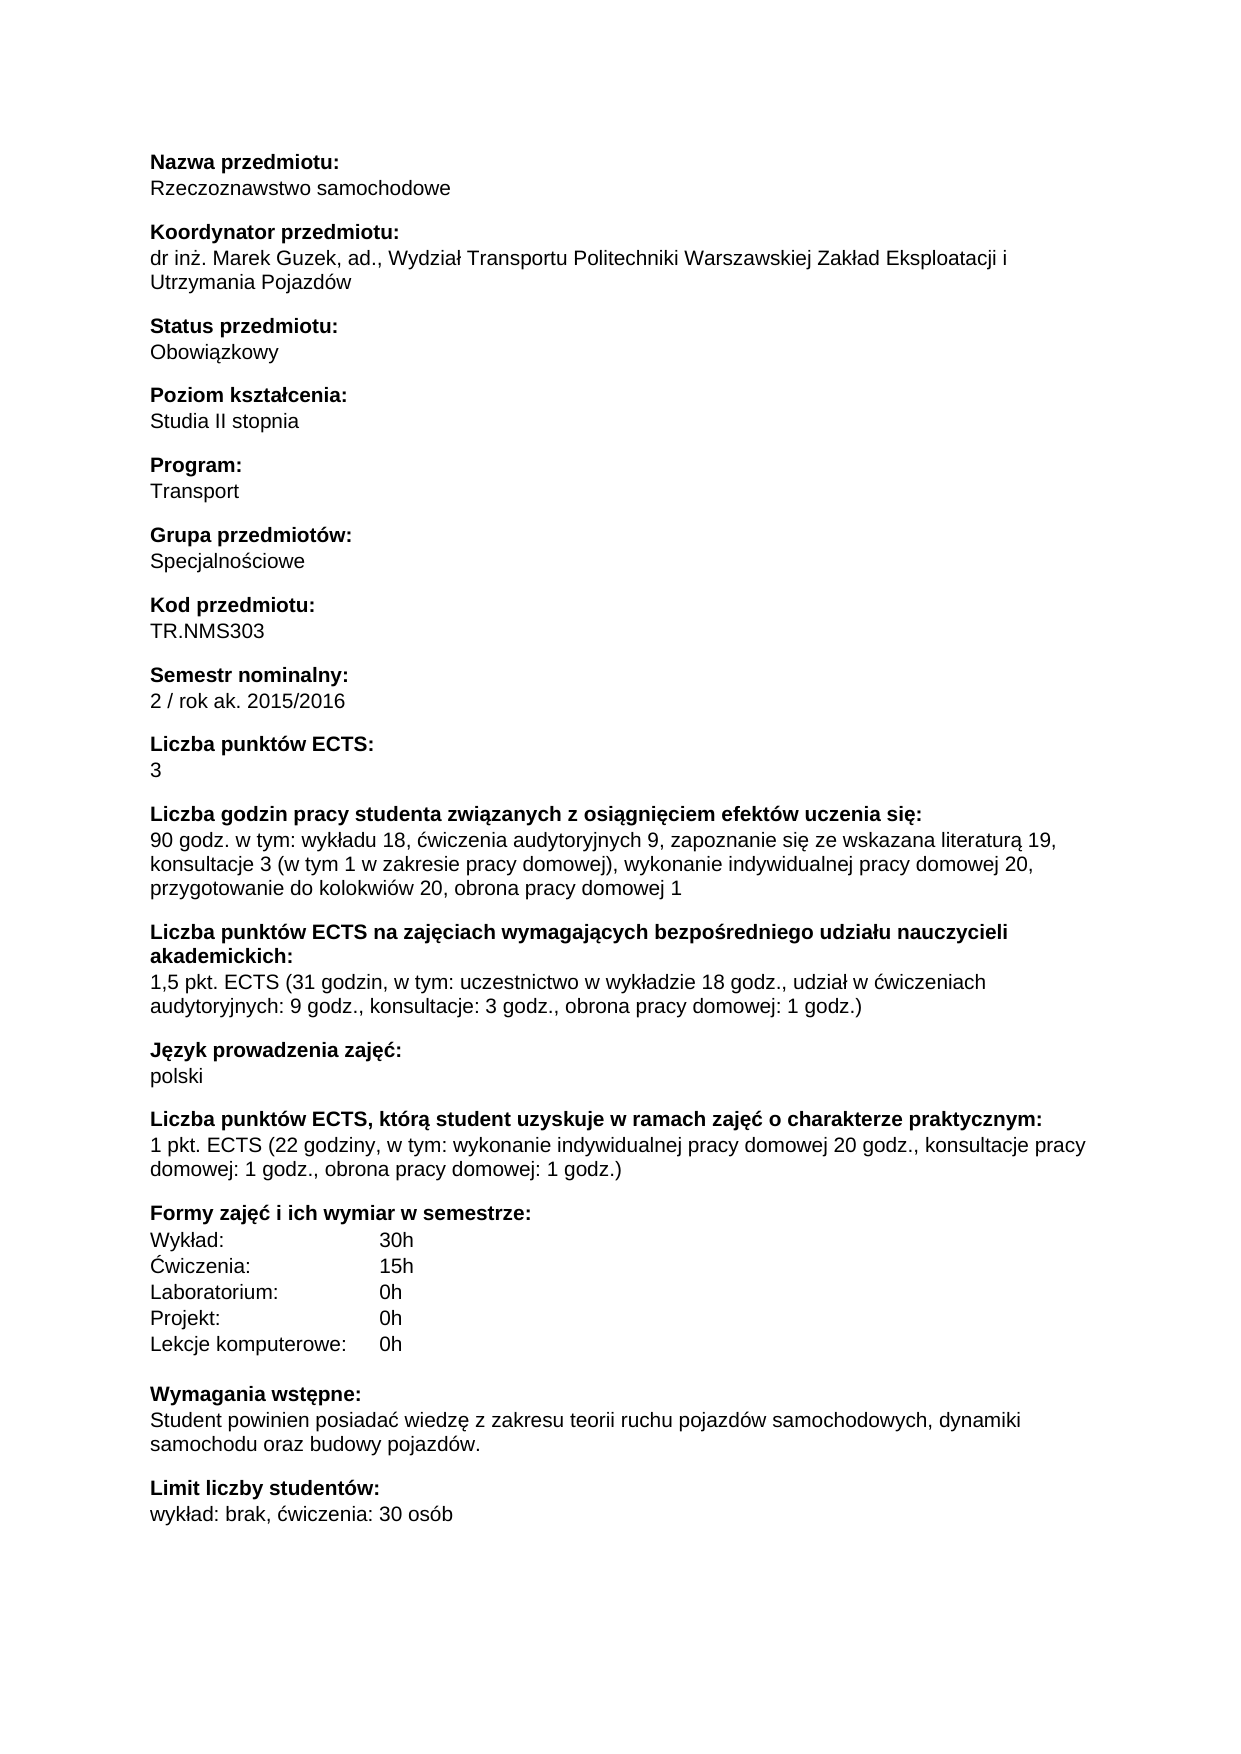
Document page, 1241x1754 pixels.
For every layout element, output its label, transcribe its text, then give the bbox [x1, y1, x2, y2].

text Kod przedmiotu: [150, 593, 1090, 617]
text 90 godz. w tym: wykładu 18, ćwiczenia audytoryjnych 9, zapoznanie się ze wskazana literaturą 19, konsultacje 3 (w tym 1 w zakresie pracy domowej), wykonanie indywidualnej pracy domowej 20, przygotowanie do kolokwiów 20, obrona pracy domowej 1 [150, 828, 1090, 900]
text Liczba punktów ECTS, którą student uzyskuje w ramach zajęć o charakterze praktycznym: [150, 1107, 1090, 1131]
table_cell Lekcje komputerowe: [140, 1332, 367, 1356]
text Liczba punktów ECTS na zajęciach wymagających bezpośredniego udziału nauczycieli akademickich: [150, 920, 1090, 968]
table_cell Projekt: [140, 1306, 367, 1330]
text Liczba punktów ECTS: [150, 732, 1090, 756]
text 2 / rok ak. 2015/2016 [150, 688, 1090, 712]
text Grupa przedmiotów: [150, 523, 1090, 547]
table_header Wykład: [140, 1228, 367, 1252]
text dr inż. Marek Guzek, ad., Wydział Transportu Politechniki Warszawskiej Zakład Eksploatacji i Utrzymania Pojazdów [150, 246, 1090, 294]
text Obowiązkowy [150, 339, 1090, 363]
text Nazwa przedmiotu: [150, 150, 1090, 174]
text Specjalnościowe [150, 549, 1090, 573]
text Liczba godzin pracy studenta związanych z osiągnięciem efektów uczenia się: [150, 802, 1090, 826]
text polski [150, 1063, 1090, 1087]
text Status przedmiotu: [150, 313, 1090, 337]
text Studia II stopnia [150, 409, 1090, 433]
text Limit liczby studentów: [150, 1476, 1090, 1499]
text 1 pkt. ECTS (22 godziny, w tym: wykonanie indywidualnej pracy domowej 20 godz., konsultacje pracy domowej: 1 godz., obrona pracy domowej: 1 godz.) [150, 1133, 1090, 1181]
text Poziom kształcenia: [150, 383, 1090, 407]
text Wymagania wstępne: [150, 1382, 1090, 1406]
table_cell 0h [369, 1278, 597, 1304]
text Język prowadzenia zajęć: [150, 1037, 1090, 1061]
table_header 30h [369, 1228, 597, 1252]
text wykład: brak, ćwiczenia: 30 osób [150, 1502, 1090, 1526]
text Koordynator przedmiotu: [150, 220, 1090, 244]
text Formy zajęć i ich wymiar w semestrze: [150, 1201, 1090, 1225]
table_cell Laboratorium: [140, 1280, 367, 1304]
text 1,5 pkt. ECTS (31 godzin, w tym: uczestnictwo w wykładzie 18 godz., udział w ćwiczeniach audytoryjnych: 9 godz., konsultacje: 3 godz., obrona pracy domowej: 1 godz.) [150, 970, 1090, 1018]
table_cell 0h [369, 1304, 597, 1330]
text 3 [150, 758, 1090, 782]
text Student powinien posiadać wiedzę z zakresu teorii ruchu pojazdów samochodowych, dynamiki samochodu oraz budowy pojazdów. [150, 1408, 1090, 1456]
text Rzeczoznawstwo samochodowe [150, 176, 1090, 200]
text Program: [150, 453, 1090, 477]
text TR.NMS303 [150, 619, 1090, 643]
table_cell 0h [369, 1330, 597, 1356]
text Semestr nominalny: [150, 662, 1090, 686]
table_cell Ćwiczenia: [140, 1254, 367, 1278]
text Transport [150, 479, 1090, 503]
table_cell 15h [369, 1252, 597, 1278]
